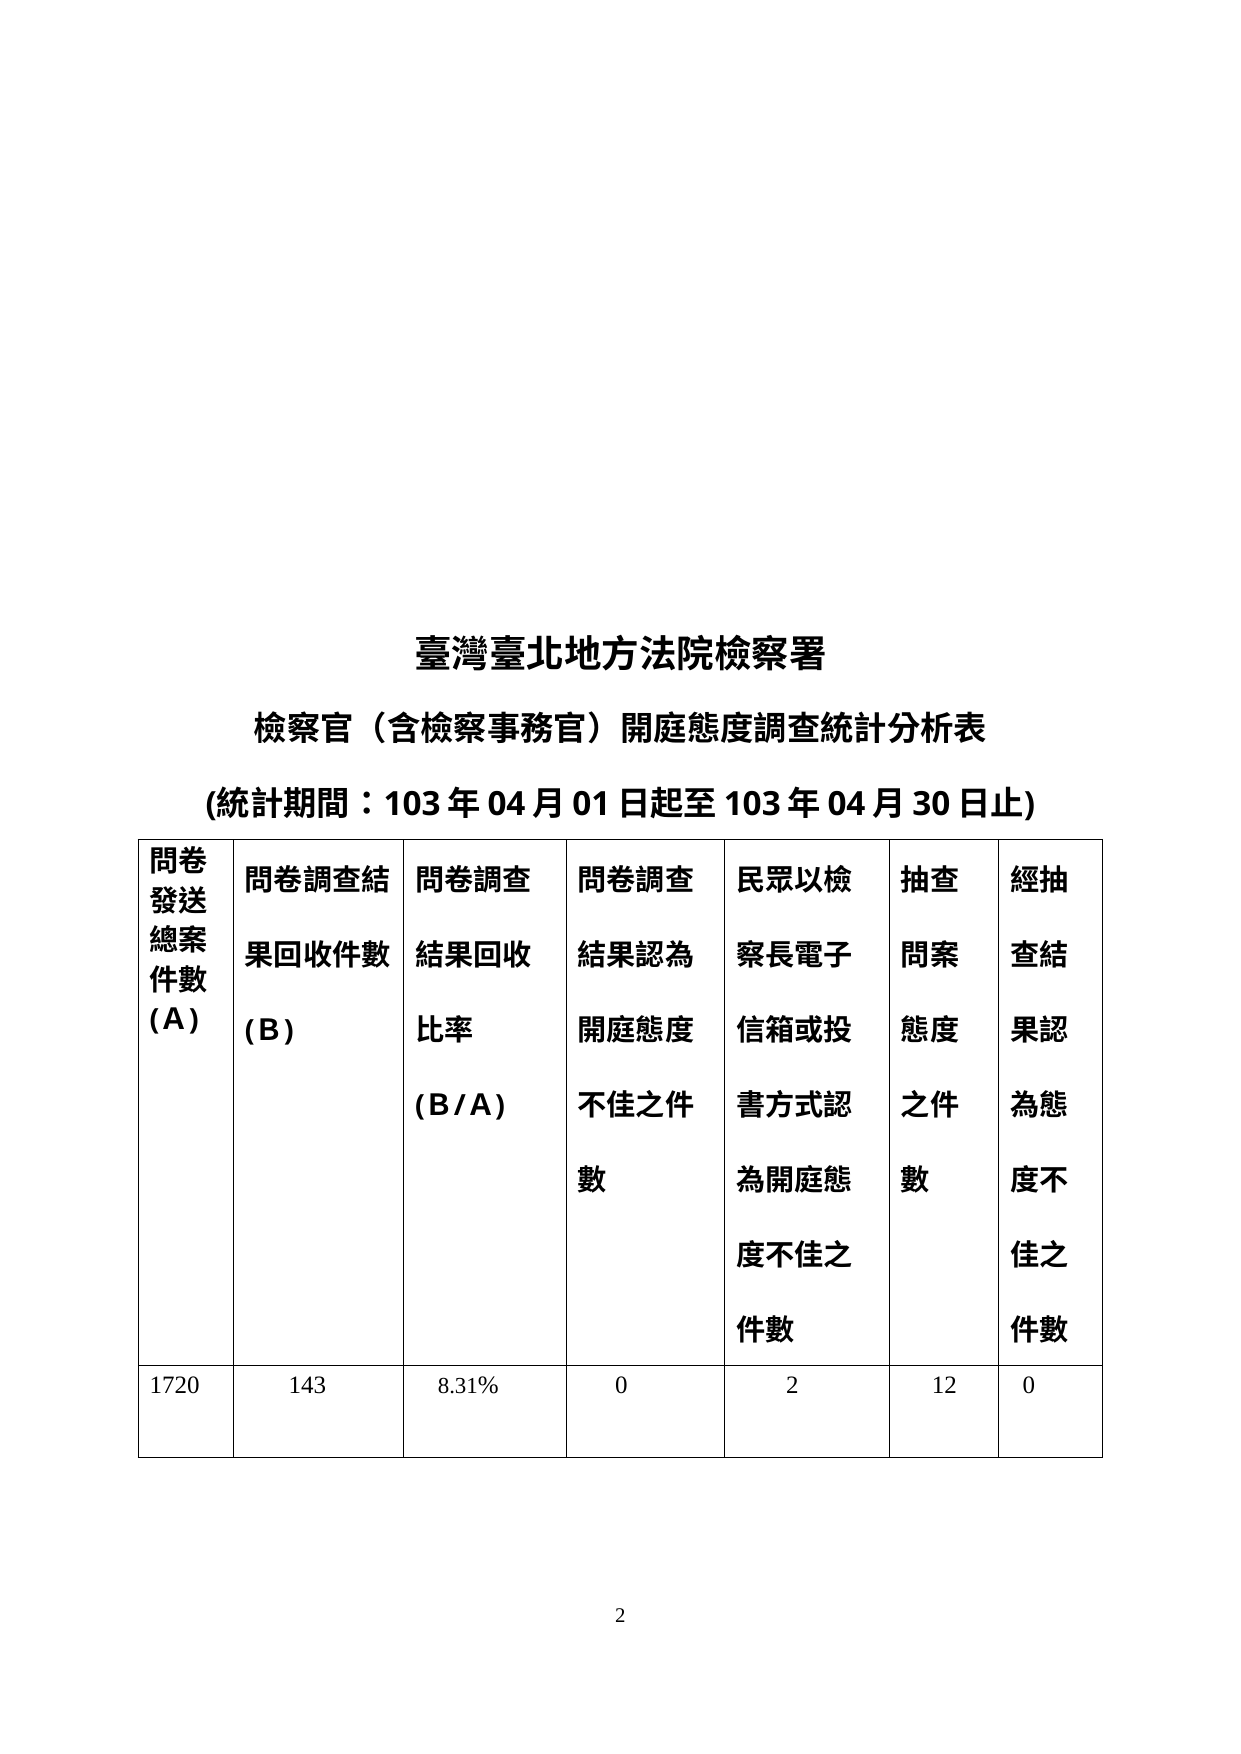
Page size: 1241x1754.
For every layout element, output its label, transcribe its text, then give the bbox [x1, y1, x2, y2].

table_cell 0 [567, 1366, 724, 1457]
table_cell 12 [890, 1366, 998, 1457]
text 臺灣臺北地方法院檢察署 [187, 614, 1053, 689]
table_header 問卷調查結果認為開庭態度不佳之件數 [567, 840, 724, 1365]
table_header 抽查問案態度 之件數 [890, 840, 998, 1365]
text (統計期間：103年04月01日起至103年04月30日止) [187, 764, 1053, 839]
table_cell 0 [999, 1366, 1102, 1457]
text 檢察官（含檢察事務官）開庭態度調查統計分析表 [187, 689, 1053, 764]
table_header 問卷調查結果回收件數 (Ｂ) [234, 840, 403, 1365]
table_header 問卷調查結果回收比率 (Ｂ/Ａ) [404, 840, 566, 1365]
table_cell 143 [234, 1366, 403, 1457]
table_header 經抽查結果認為態度不佳之件數 [999, 840, 1102, 1365]
table_cell 8.31% [404, 1366, 566, 1457]
table_cell 2 [725, 1366, 889, 1457]
table_header 問卷發送總案件數 (Ａ) [139, 840, 233, 1365]
table_header 民眾以檢察長電子信箱或投書方式認為開庭態度不佳之 件數 [725, 840, 889, 1365]
table_cell 1720 [139, 1366, 233, 1457]
